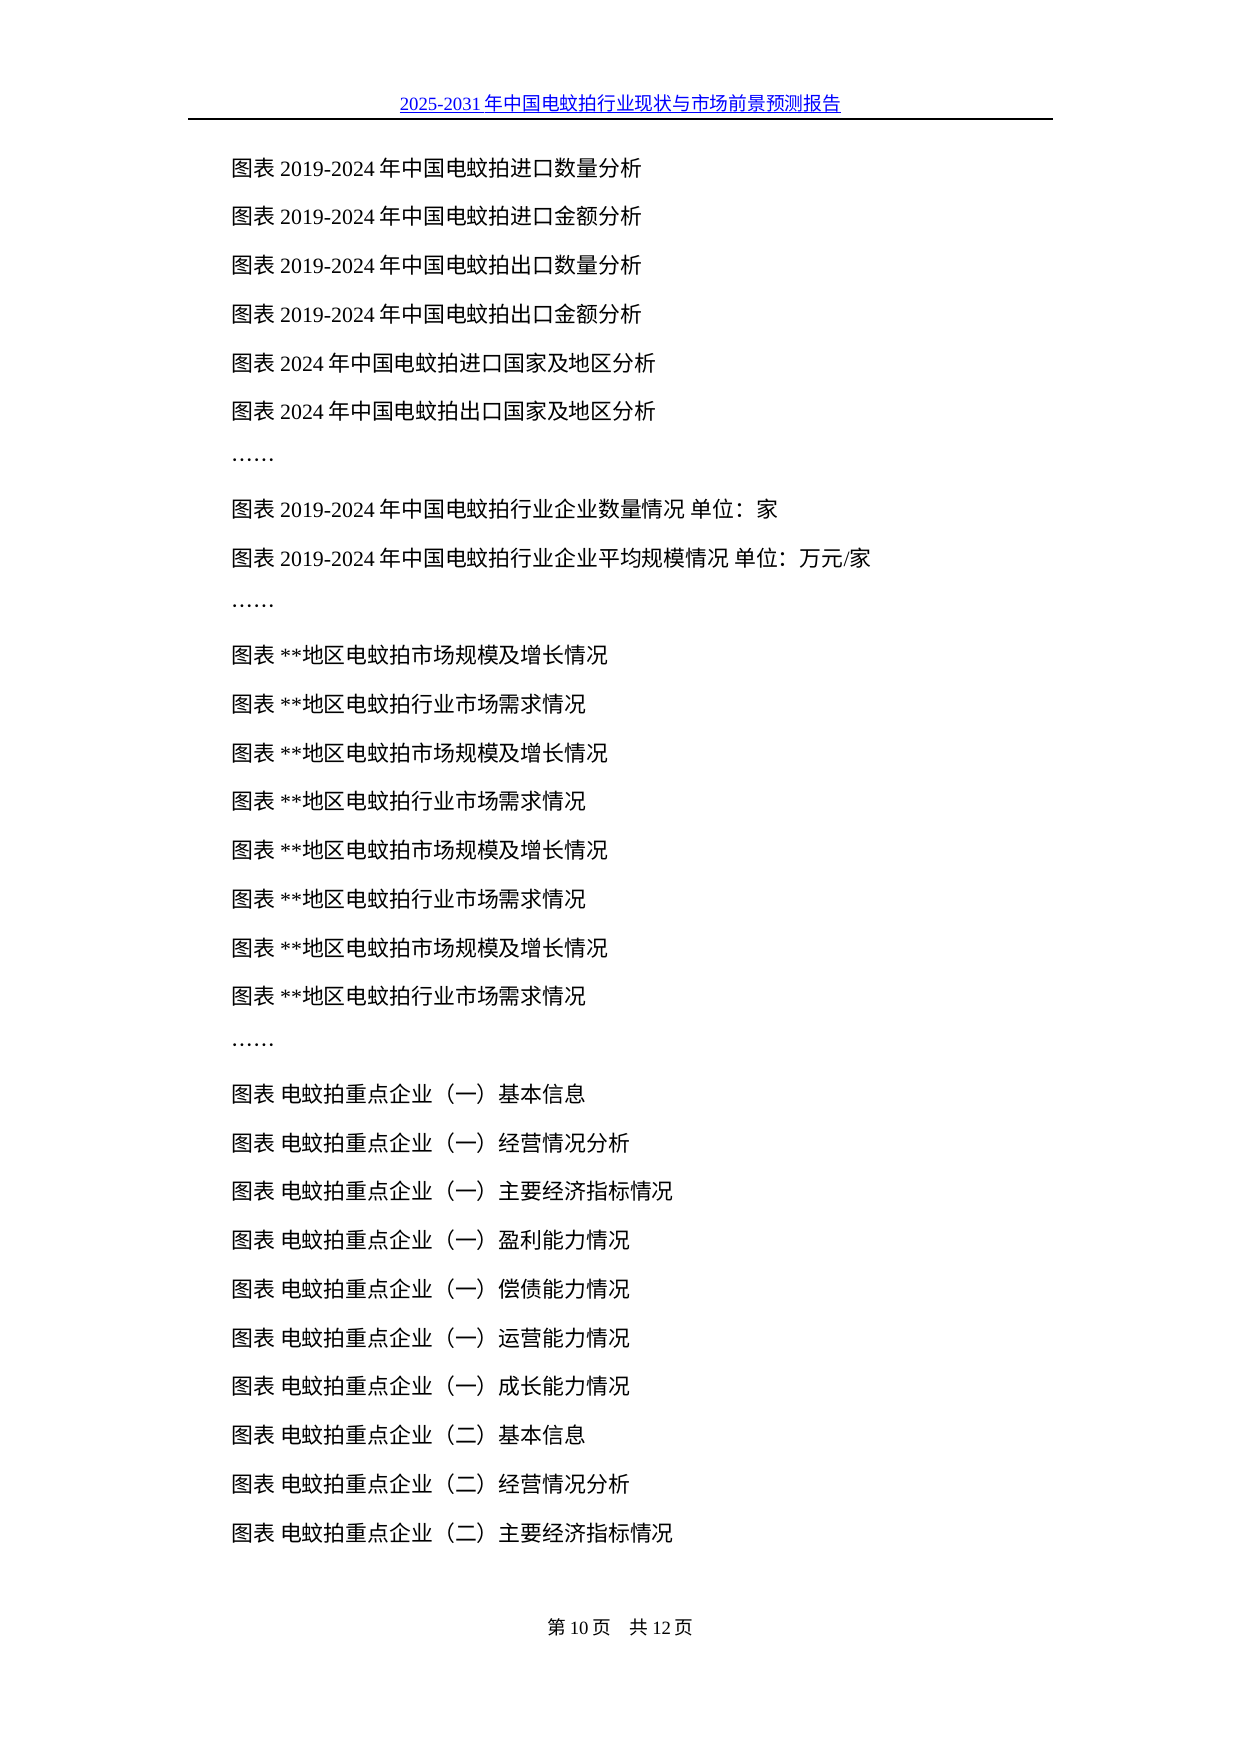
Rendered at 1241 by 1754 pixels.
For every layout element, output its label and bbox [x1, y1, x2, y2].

text [187, 150, 1053, 1548]
